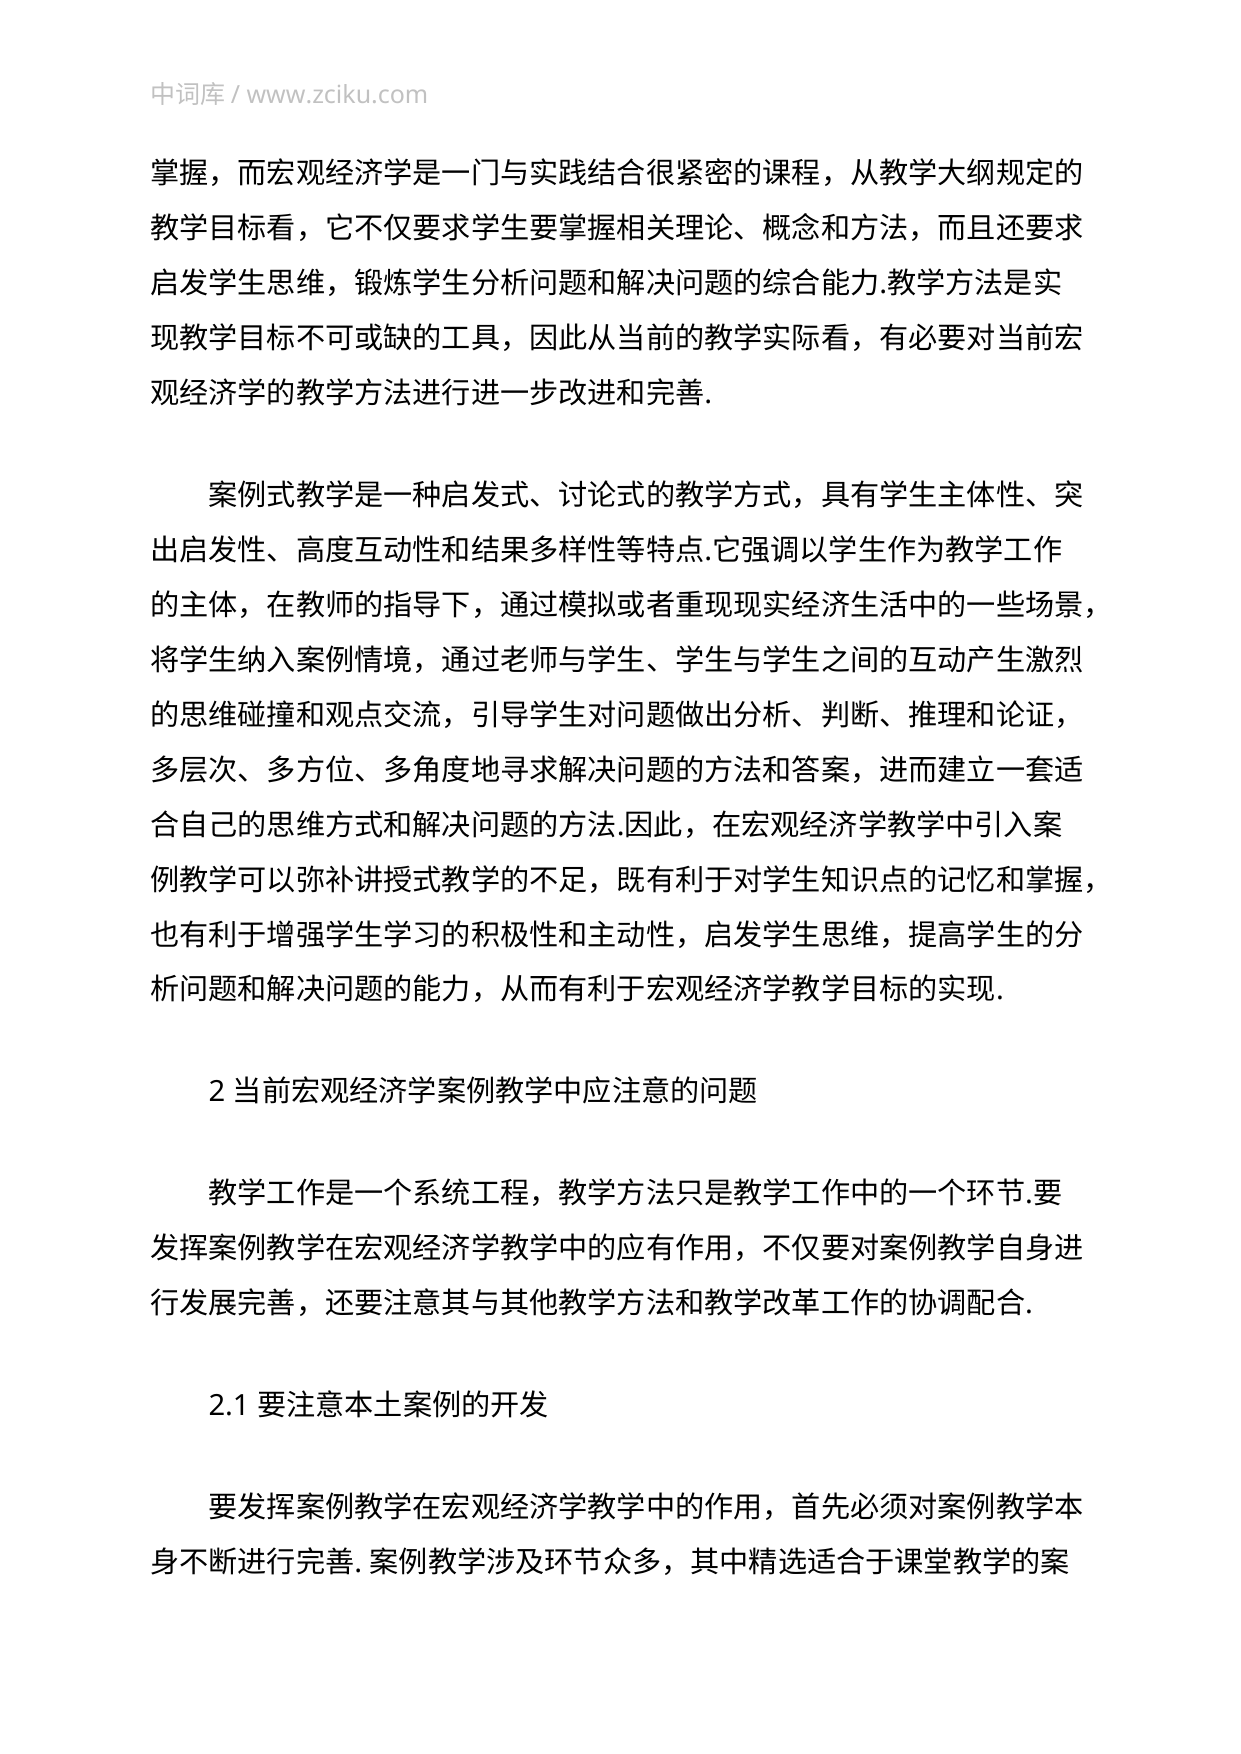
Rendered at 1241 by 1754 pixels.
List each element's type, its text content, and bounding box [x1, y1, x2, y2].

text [150, 150, 1090, 412]
text 案例式教学是一种启发式、讨论式的教学方式，具有学生主体性、突出启发性、高度互动性和结果多样性等特点.它强调以学生作为教学工作的主体，在教师的指导下，通过模拟或者重现现实经济生活中的一些场景，将学生纳入案例情境，通过老师与学生、学生与学生之间的互动产生激烈的思维碰撞和观点交流，引导学生对问题做出分析、判断、推理和论证，多层次、多方位、多角度地寻求解决问题的方法和答案，进而建立一套适合自己的思维方式和解决问题的方法.因此，在宏观经济学教学中引入案例教学可以弥补讲授式教学的不足，既有利于对学生知识点的记忆和掌握，也有利于增强学生学习的积极性和主动性，启发学生思维，提高学生的分析问题和解决问题的能力，从而有利于宏观经济学教学目标的实现. [150, 472, 1090, 1008]
text 教学工作是一个系统工程，教学方法只是教学工作中的一个环节.要发挥案例教学在宏观经济学教学中的应有作用，不仅要对案例教学自身进行发展完善，还要注意其与其他教学方法和教学改革工作的协调配合. [150, 1170, 1090, 1322]
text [150, 1484, 1090, 1581]
text 2.1 要注意本土案例的开发 [150, 1382, 1090, 1424]
text 2 当前宏观经济学案例教学中应注意的问题 [150, 1068, 1090, 1110]
